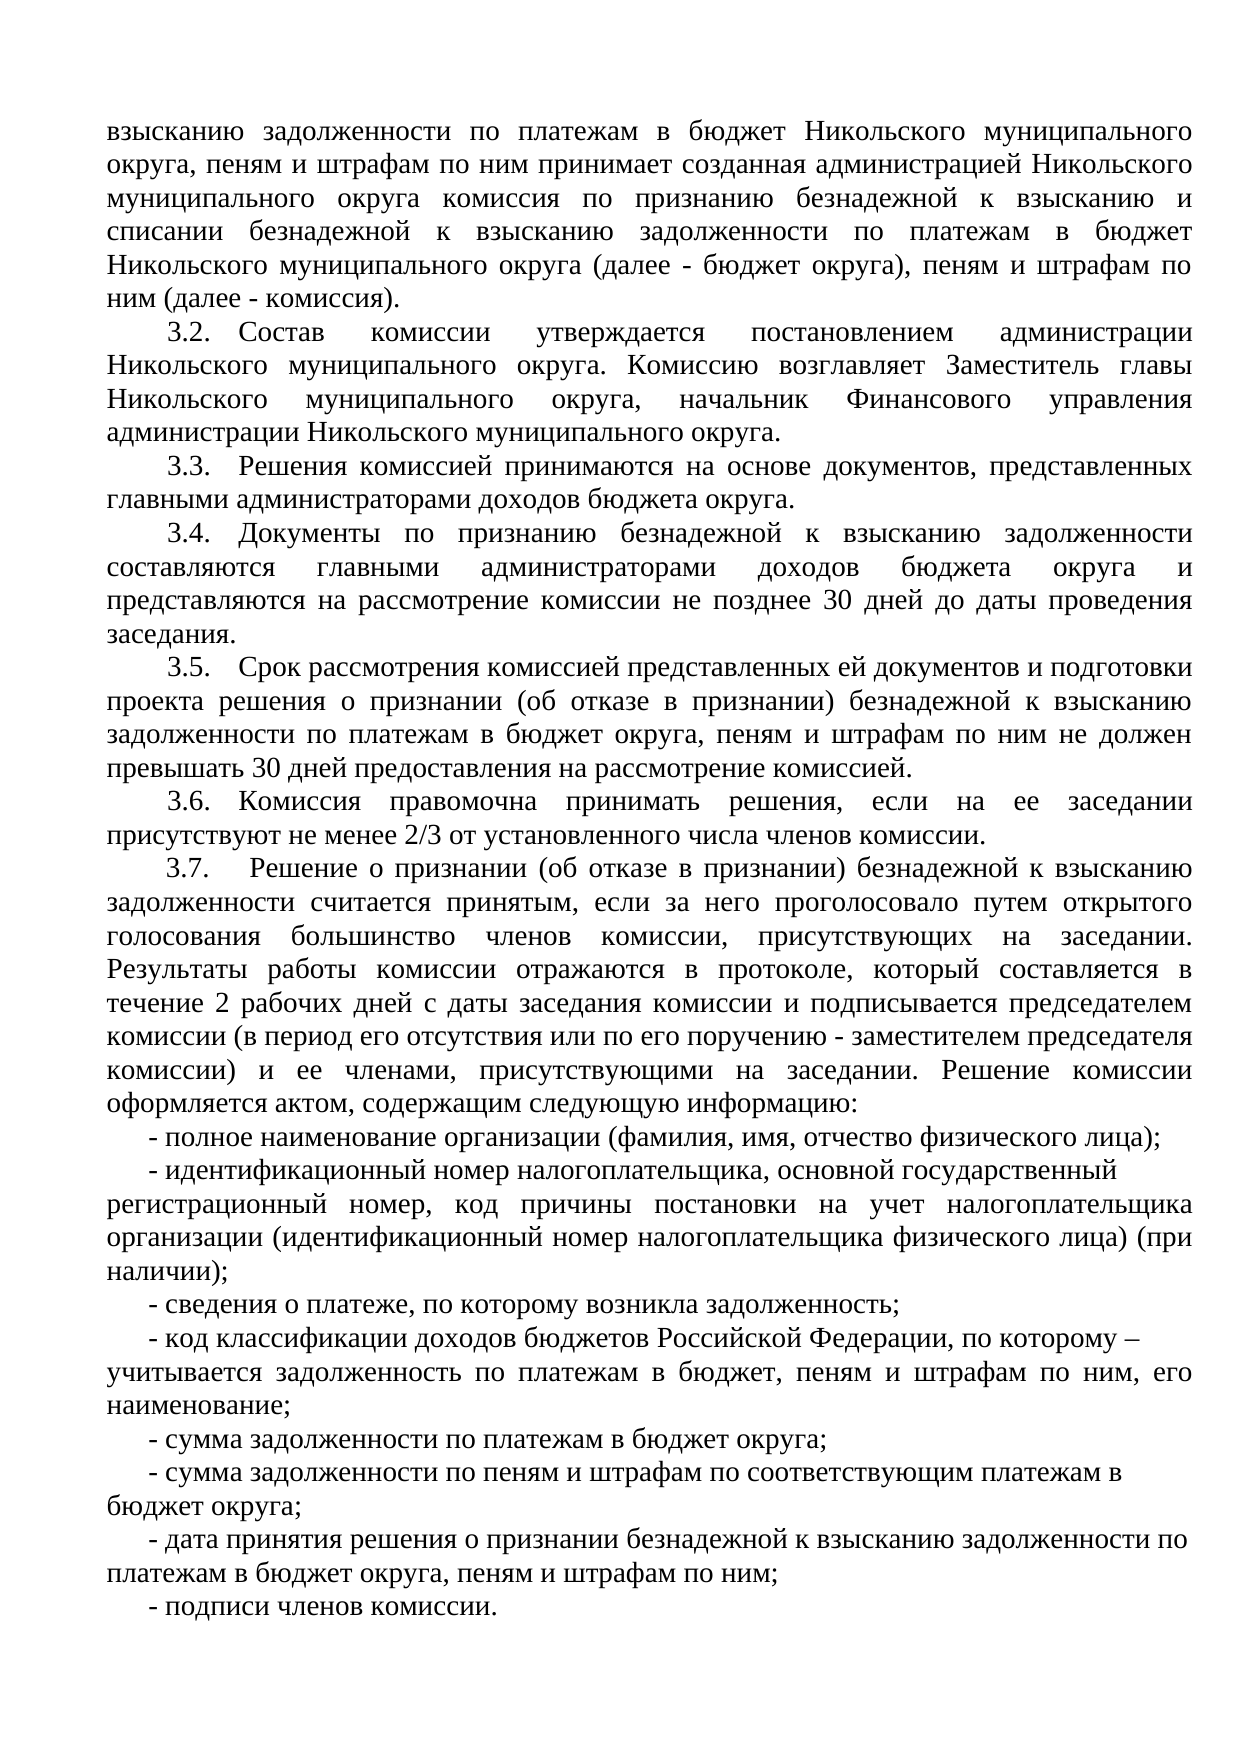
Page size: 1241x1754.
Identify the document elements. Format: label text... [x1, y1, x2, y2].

text - код классификации доходов бюджетов Российской Федерации, по которому – [148, 1320, 1193, 1354]
list Решение о признании (об отказе в признании) безнадежной к взысканию задолженности считается принятым, если за него проголосовало путем открытого голосования большинство членов комиссии, присутствующих на заседании. Результаты работы комиссии отражаются в протоколе, который составляется в течение 2 рабочих дней с даты заседания комиссии и подписывается председателем комиссии (в период его отсутствия или по его поручению - заместителем председателя комиссии) и ее членами, присутствующими на заседании. Решение комиссии оформляется актом, содержащим следующую информацию: [106, 851, 1193, 1119]
list Документы по признанию безнадежной к взысканию задолженности составляются главными администраторами доходов бюджета округа и представляются на рассмотрение комиссии не позднее 30 дней до даты проведения заседания. [106, 515, 1193, 649]
list Состав комиссии утверждается постановлением администрации Никольского муниципального округа. Комиссию возглавляет Заместитель главы Никольского муниципального округа, начальник Финансового управления администрации Никольского муниципального округа. [106, 314, 1193, 448]
text - идентификационный номер налогоплательщика, основной государственный [148, 1152, 1193, 1186]
text бюджет округа; [106, 1488, 1193, 1521]
list Решения комиссией принимаются на основе документов, представленных главными администраторами доходов бюджета округа. [106, 448, 1193, 515]
text - сведения о платеже, по которому возникла задолженность; [148, 1287, 1193, 1320]
list Срок рассмотрения комиссией представленных ей документов и подготовки проекта решения о признании (об отказе в признании) безнадежной к взысканию задолженности по платежам в бюджет округа, пеням и штрафам по ним не должен превышать 30 дней предоставления на рассмотрение комиссией. [106, 649, 1193, 783]
text регистрационный номер, код причины постановки на учет налогоплательщика организации (идентификационный номер налогоплательщика физического лица) (при наличии); [106, 1186, 1193, 1287]
text - сумма задолженности по пеням и штрафам по соответствующим платежам в [148, 1454, 1193, 1488]
text - подписи членов комиссии. [106, 1588, 1193, 1622]
text платежам в бюджет округа, пеням и штрафам по ним; [106, 1555, 1193, 1588]
text - дата принятия решения о признании безнадежной к взысканию задолженности по [148, 1521, 1193, 1555]
text - сумма задолженности по платежам в бюджет округа; [106, 1421, 1193, 1454]
list Комиссия правомочна принимать решения, если на ее заседании присутствуют не менее 2/3 от установленного числа членов комиссии. [106, 783, 1193, 851]
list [106, 113, 1193, 314]
text - полное наименование организации (фамилия, имя, отчество физического лица); [148, 1119, 1193, 1152]
text учитывается задолженность по платежам в бюджет, пеням и штрафам по ним, его наименование; [106, 1354, 1193, 1421]
